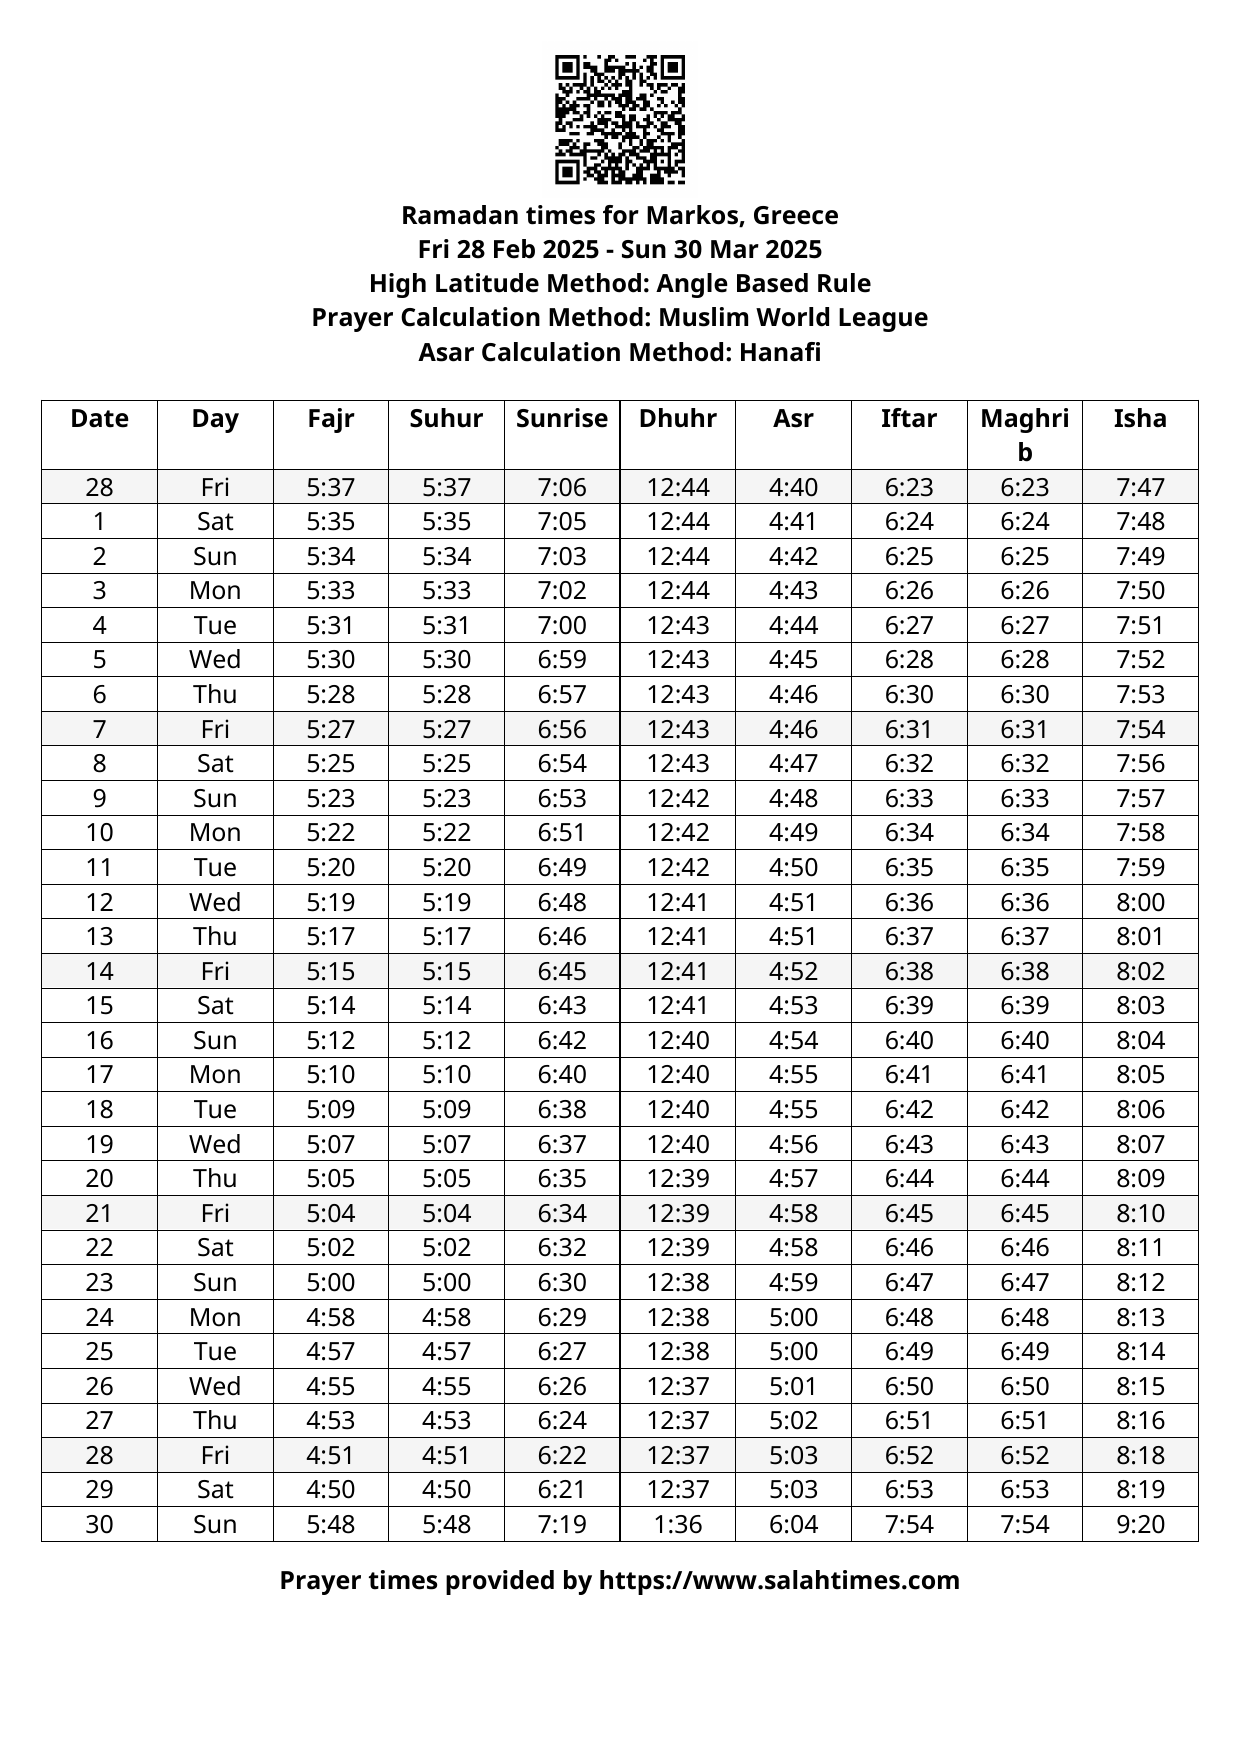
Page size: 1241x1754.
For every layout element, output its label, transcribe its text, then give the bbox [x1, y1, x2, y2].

table_cell 5:31 [389, 608, 504, 642]
table_cell 4:43 [736, 574, 851, 607]
table_cell 21 [42, 1196, 157, 1229]
table_cell 6:35 [505, 1161, 619, 1195]
table_cell 17 [42, 1058, 157, 1091]
table_cell 2 [42, 539, 157, 572]
table_cell 6:45 [968, 1196, 1082, 1229]
table_cell 7:00 [505, 608, 619, 642]
table_cell 5:30 [274, 643, 388, 676]
table_cell Mon [158, 1300, 273, 1333]
table_cell 4:58 [389, 1300, 504, 1333]
table_cell 3 [42, 574, 157, 607]
table_cell 4:50 [274, 1473, 388, 1506]
table_cell Sun [158, 1265, 273, 1299]
table_cell 5 [42, 643, 157, 676]
table_cell 12:42 [621, 816, 735, 849]
table_cell 5:15 [274, 954, 388, 987]
table_cell 6:27 [968, 608, 1082, 642]
table_cell 5:48 [389, 1507, 504, 1541]
table_cell 5:02 [274, 1231, 388, 1264]
table_cell 5:30 [389, 643, 504, 676]
table_cell 5:22 [274, 816, 388, 849]
table_cell 24 [42, 1300, 157, 1333]
table_cell 12:38 [621, 1334, 735, 1368]
table_cell 6:32 [852, 746, 967, 780]
table_cell 4:53 [736, 989, 851, 1022]
table_cell 4:52 [736, 954, 851, 987]
table_cell 5:04 [389, 1196, 504, 1229]
table_cell 5:02 [736, 1404, 851, 1437]
table_cell 12:43 [621, 608, 735, 642]
table_cell 5:01 [736, 1369, 851, 1402]
table_cell 6:53 [505, 781, 619, 814]
table_cell 6:40 [968, 1023, 1082, 1057]
table_cell 6:54 [505, 746, 619, 780]
table_cell 6:28 [968, 643, 1082, 676]
table_cell 9:20 [1083, 1507, 1198, 1541]
table_header Asr [736, 401, 851, 469]
table_cell 7:56 [1083, 746, 1198, 780]
table_cell 6:38 [852, 954, 967, 987]
table_cell 12:43 [621, 677, 735, 711]
table_cell 28 [42, 470, 157, 503]
table_cell Sat [158, 504, 273, 538]
table_cell 6:42 [852, 1092, 967, 1126]
table_cell Sun [158, 781, 273, 814]
table_cell 5:23 [274, 781, 388, 814]
text High Latitude Method: Angle Based Rule [42, 266, 1198, 300]
table_cell 12:44 [621, 574, 735, 607]
table_cell 6:43 [968, 1127, 1082, 1160]
table_cell 5:35 [274, 504, 388, 538]
table_cell 4:48 [736, 781, 851, 814]
table_cell 6:52 [852, 1438, 967, 1472]
table_cell 8:14 [1083, 1334, 1198, 1368]
table_cell 8:05 [1083, 1058, 1198, 1091]
table_cell 6:47 [852, 1265, 967, 1299]
text Prayer Calculation Method: Muslim World League [42, 300, 1198, 334]
table_cell 5:15 [389, 954, 504, 987]
table_cell 6:37 [852, 919, 967, 953]
table_cell 7:58 [1083, 816, 1198, 849]
table_cell 12:40 [621, 1127, 735, 1160]
table_cell 7:05 [505, 504, 619, 538]
table_header Maghrib [968, 401, 1082, 469]
table_cell 5:27 [389, 712, 504, 745]
table_cell 5:09 [389, 1092, 504, 1126]
table_cell 6:46 [968, 1231, 1082, 1264]
table_cell 8:01 [1083, 919, 1198, 953]
table_cell 6:04 [736, 1507, 851, 1541]
table_cell 6:51 [505, 816, 619, 849]
table_cell Fri [158, 1438, 273, 1472]
table_cell 8:06 [1083, 1092, 1198, 1126]
table_cell 4:51 [736, 885, 851, 918]
table_cell 9 [42, 781, 157, 814]
table_cell 12:38 [621, 1265, 735, 1299]
table_cell Sat [158, 1473, 273, 1506]
table_cell 5:05 [274, 1161, 388, 1195]
table_cell 6:28 [852, 643, 967, 676]
table_cell 6:38 [505, 1092, 619, 1126]
table_cell 8:18 [1083, 1438, 1198, 1472]
table_cell 8:09 [1083, 1161, 1198, 1195]
table_cell 7:57 [1083, 781, 1198, 814]
table_cell 12:43 [621, 712, 735, 745]
table_cell 6:24 [852, 504, 967, 538]
table_cell 5:07 [389, 1127, 504, 1160]
table_cell 7:50 [1083, 574, 1198, 607]
table_cell 4:57 [274, 1334, 388, 1368]
table_cell 12:38 [621, 1300, 735, 1333]
table_cell Wed [158, 885, 273, 918]
text Fri 28 Feb 2025 - Sun 30 Mar 2025 [42, 232, 1198, 266]
table_cell 6:48 [852, 1300, 967, 1333]
table_cell 15 [42, 989, 157, 1022]
table_cell 5:05 [389, 1161, 504, 1195]
table_cell 6:42 [968, 1092, 1082, 1126]
table_cell 16 [42, 1023, 157, 1057]
table_cell 12:41 [621, 919, 735, 953]
table_cell 6:34 [852, 816, 967, 849]
table_cell 4:51 [274, 1438, 388, 1472]
table_cell 6:49 [968, 1334, 1082, 1368]
table_header Day [158, 401, 273, 469]
table_cell Fri [158, 954, 273, 987]
text Prayer times provided by https://www.salahtimes.com [42, 1563, 1198, 1597]
table_cell 12:44 [621, 504, 735, 538]
table_cell 4:55 [389, 1369, 504, 1402]
table_cell Wed [158, 1127, 273, 1160]
table_cell 5:04 [274, 1196, 388, 1229]
table_cell 4:55 [274, 1369, 388, 1402]
table_cell 4 [42, 608, 157, 642]
table_cell 6:47 [968, 1265, 1082, 1299]
table_cell 20 [42, 1161, 157, 1195]
table_cell 5:03 [736, 1438, 851, 1472]
table_cell 4:46 [736, 712, 851, 745]
table_cell 12:40 [621, 1092, 735, 1126]
table_cell 6:56 [505, 712, 619, 745]
table_cell 5:37 [389, 470, 504, 503]
table_cell 5:17 [274, 919, 388, 953]
table_cell 6:39 [968, 989, 1082, 1022]
text Asar Calculation Method: Hanafi [42, 334, 1198, 368]
table_cell 5:12 [389, 1023, 504, 1057]
table_cell 5:37 [274, 470, 388, 503]
table_cell 5:00 [736, 1334, 851, 1368]
table_cell 8:00 [1083, 885, 1198, 918]
table_cell 6:30 [505, 1265, 619, 1299]
table_cell 6:39 [852, 989, 967, 1022]
table_cell 6:30 [852, 677, 967, 711]
table_cell 6:24 [505, 1404, 619, 1437]
table_cell 8:19 [1083, 1473, 1198, 1506]
table_cell 4:56 [736, 1127, 851, 1160]
table_cell 5:03 [736, 1473, 851, 1506]
table_cell 6:31 [852, 712, 967, 745]
table_cell 1:36 [621, 1507, 735, 1541]
table_cell 6:41 [852, 1058, 967, 1091]
table_cell 8:02 [1083, 954, 1198, 987]
table_cell 6:27 [852, 608, 967, 642]
table_cell Mon [158, 816, 273, 849]
table_cell 6:23 [968, 470, 1082, 503]
table_cell Sat [158, 746, 273, 780]
table_cell 7:06 [505, 470, 619, 503]
table_cell 6:36 [852, 885, 967, 918]
table_cell 6:50 [852, 1369, 967, 1402]
table_cell 5:14 [274, 989, 388, 1022]
table_cell 28 [42, 1438, 157, 1472]
table_cell 13 [42, 919, 157, 953]
table_cell 12:43 [621, 643, 735, 676]
table_cell 5:14 [389, 989, 504, 1022]
table_cell 7:54 [1083, 712, 1198, 745]
table_cell 6:35 [852, 850, 967, 884]
table_header Dhuhr [621, 401, 735, 469]
table_cell 6:48 [968, 1300, 1082, 1333]
table_cell 5:34 [389, 539, 504, 572]
table_cell Sat [158, 989, 273, 1022]
table_cell 6:24 [968, 504, 1082, 538]
table_cell 6:57 [505, 677, 619, 711]
table_cell 4:40 [736, 470, 851, 503]
table_cell 5:33 [389, 574, 504, 607]
table_cell 7:49 [1083, 539, 1198, 572]
table_cell 23 [42, 1265, 157, 1299]
table_cell Wed [158, 643, 273, 676]
table_cell 12:41 [621, 954, 735, 987]
table_cell 4:47 [736, 746, 851, 780]
table_cell 6:41 [968, 1058, 1082, 1091]
table_cell 12:39 [621, 1196, 735, 1229]
table_cell Sun [158, 539, 273, 572]
table_cell 5:00 [274, 1265, 388, 1299]
table_cell 4:53 [389, 1404, 504, 1437]
table_cell 6:45 [852, 1196, 967, 1229]
table_cell 18 [42, 1092, 157, 1126]
table_cell 6:26 [505, 1369, 619, 1402]
table_cell 4:53 [274, 1404, 388, 1437]
table_cell 6:31 [968, 712, 1082, 745]
table_cell 5:23 [389, 781, 504, 814]
table_cell 6:48 [505, 885, 619, 918]
table_cell 5:48 [274, 1507, 388, 1541]
table_cell Tue [158, 608, 273, 642]
table_header Fajr [274, 401, 388, 469]
table_cell 12:44 [621, 470, 735, 503]
table_cell 6 [42, 677, 157, 711]
table_cell 5:27 [274, 712, 388, 745]
table_header Isha [1083, 401, 1198, 469]
table_cell 12:41 [621, 885, 735, 918]
table_cell 4:59 [736, 1265, 851, 1299]
table_cell Thu [158, 1404, 273, 1437]
table_cell 5:34 [274, 539, 388, 572]
table_cell 6:37 [968, 919, 1082, 953]
table_cell 5:02 [389, 1231, 504, 1264]
table_cell 7:48 [1083, 504, 1198, 538]
table_cell 12:42 [621, 850, 735, 884]
table_cell Sun [158, 1023, 273, 1057]
table_cell 6:49 [852, 1334, 967, 1368]
table_cell 5:28 [389, 677, 504, 711]
table_cell 5:22 [389, 816, 504, 849]
table_cell Wed [158, 1369, 273, 1402]
table_cell Sat [158, 1231, 273, 1264]
table_cell 10 [42, 816, 157, 849]
table_cell 6:32 [505, 1231, 619, 1264]
table_cell Fri [158, 1196, 273, 1229]
table_cell 6:32 [968, 746, 1082, 780]
table_cell Fri [158, 470, 273, 503]
table_cell 5:10 [274, 1058, 388, 1091]
table_cell 5:00 [389, 1265, 504, 1299]
table_cell 6:38 [968, 954, 1082, 987]
table_cell 4:57 [736, 1161, 851, 1195]
table_cell 4:45 [736, 643, 851, 676]
table_cell 6:44 [852, 1161, 967, 1195]
table_cell 5:20 [274, 850, 388, 884]
table_cell 6:52 [968, 1438, 1082, 1472]
table_cell 7 [42, 712, 157, 745]
table_cell 4:50 [389, 1473, 504, 1506]
table_cell 22 [42, 1231, 157, 1264]
table_cell 12 [42, 885, 157, 918]
table_cell 8:13 [1083, 1300, 1198, 1333]
table_cell 8:10 [1083, 1196, 1198, 1229]
table_cell Tue [158, 850, 273, 884]
table_cell 6:30 [968, 677, 1082, 711]
table_cell 4:41 [736, 504, 851, 538]
table_cell 7:03 [505, 539, 619, 572]
table_cell 8 [42, 746, 157, 780]
table_cell 6:23 [852, 470, 967, 503]
table_cell 8:11 [1083, 1231, 1198, 1264]
table_cell 11 [42, 850, 157, 884]
table_cell 6:40 [852, 1023, 967, 1057]
table_cell 12:39 [621, 1231, 735, 1264]
table_cell Fri [158, 712, 273, 745]
table_cell 6:29 [505, 1300, 619, 1333]
table_header Date [42, 401, 157, 469]
table_cell 6:34 [505, 1196, 619, 1229]
table_cell 6:22 [505, 1438, 619, 1472]
table_cell 7:52 [1083, 643, 1198, 676]
table_cell 12:37 [621, 1473, 735, 1506]
table_cell 8:16 [1083, 1404, 1198, 1437]
table_cell 7:53 [1083, 677, 1198, 711]
table_cell 5:25 [274, 746, 388, 780]
table_cell 6:21 [505, 1473, 619, 1506]
table_cell 6:33 [968, 781, 1082, 814]
table_cell 4:55 [736, 1092, 851, 1126]
table_cell 8:07 [1083, 1127, 1198, 1160]
table_cell 7:54 [852, 1507, 967, 1541]
table_cell 30 [42, 1507, 157, 1541]
table_cell 14 [42, 954, 157, 987]
table_cell Thu [158, 677, 273, 711]
table_cell 5:19 [389, 885, 504, 918]
table_header Sunrise [505, 401, 619, 469]
table_cell 8:04 [1083, 1023, 1198, 1057]
table_cell 4:51 [736, 919, 851, 953]
table_cell 5:25 [389, 746, 504, 780]
table_cell 12:41 [621, 989, 735, 1022]
table_cell 12:43 [621, 746, 735, 780]
table_cell 27 [42, 1404, 157, 1437]
table_cell 6:53 [968, 1473, 1082, 1506]
table_cell Mon [158, 1058, 273, 1091]
table_cell Mon [158, 574, 273, 607]
table_cell 7:54 [968, 1507, 1082, 1541]
table_cell 12:40 [621, 1058, 735, 1091]
table_cell 6:51 [968, 1404, 1082, 1437]
table_cell 8:15 [1083, 1369, 1198, 1402]
table_cell 4:55 [736, 1058, 851, 1091]
table_cell 8:12 [1083, 1265, 1198, 1299]
table_cell 4:42 [736, 539, 851, 572]
text Ramadan times for Markos, Greece [42, 198, 1198, 232]
table_cell 5:07 [274, 1127, 388, 1160]
table_cell 25 [42, 1334, 157, 1368]
table_cell 12:44 [621, 539, 735, 572]
table_cell 5:28 [274, 677, 388, 711]
table_cell 6:26 [852, 574, 967, 607]
table_cell 5:09 [274, 1092, 388, 1126]
table_cell 6:53 [852, 1473, 967, 1506]
table_cell 6:37 [505, 1127, 619, 1160]
table_cell 6:45 [505, 954, 619, 987]
table_cell 6:25 [852, 539, 967, 572]
table_cell 6:33 [852, 781, 967, 814]
table_cell 29 [42, 1473, 157, 1506]
table_cell 4:57 [389, 1334, 504, 1368]
table_cell 5:12 [274, 1023, 388, 1057]
table_cell 7:02 [505, 574, 619, 607]
table_cell Tue [158, 1092, 273, 1126]
table_cell 4:50 [736, 850, 851, 884]
table_cell Thu [158, 919, 273, 953]
table_cell 12:42 [621, 781, 735, 814]
table_cell 5:17 [389, 919, 504, 953]
table_cell 6:43 [505, 989, 619, 1022]
table_cell 7:47 [1083, 470, 1198, 503]
table_cell 5:10 [389, 1058, 504, 1091]
table_cell 4:54 [736, 1023, 851, 1057]
table_cell 12:37 [621, 1438, 735, 1472]
table_cell 5:35 [389, 504, 504, 538]
table_cell 1 [42, 504, 157, 538]
picture [542, 41, 699, 198]
table_cell 6:50 [968, 1369, 1082, 1402]
table_cell 6:27 [505, 1334, 619, 1368]
table_cell Tue [158, 1334, 273, 1368]
table_cell 19 [42, 1127, 157, 1160]
table_cell 6:25 [968, 539, 1082, 572]
table_cell 6:44 [968, 1161, 1082, 1195]
table_cell 4:49 [736, 816, 851, 849]
table_cell 6:59 [505, 643, 619, 676]
table_cell 26 [42, 1369, 157, 1402]
table_cell 5:31 [274, 608, 388, 642]
table_cell 12:40 [621, 1023, 735, 1057]
table_cell 7:19 [505, 1507, 619, 1541]
table_cell 7:59 [1083, 850, 1198, 884]
table_cell 6:36 [968, 885, 1082, 918]
table_cell 4:58 [274, 1300, 388, 1333]
table_cell 4:44 [736, 608, 851, 642]
table_cell 6:42 [505, 1023, 619, 1057]
table_cell 5:20 [389, 850, 504, 884]
table_cell 12:39 [621, 1161, 735, 1195]
table_cell Thu [158, 1161, 273, 1195]
table_cell 4:58 [736, 1231, 851, 1264]
table_cell 6:35 [968, 850, 1082, 884]
table_cell 6:49 [505, 850, 619, 884]
table_cell 5:19 [274, 885, 388, 918]
table_cell 6:43 [852, 1127, 967, 1160]
table_cell 8:03 [1083, 989, 1198, 1022]
table_cell 6:51 [852, 1404, 967, 1437]
table_cell 6:40 [505, 1058, 619, 1091]
table_cell 4:46 [736, 677, 851, 711]
table_cell 6:34 [968, 816, 1082, 849]
table_cell Sun [158, 1507, 273, 1541]
table_cell 6:26 [968, 574, 1082, 607]
table_cell 5:00 [736, 1300, 851, 1333]
table_cell 5:33 [274, 574, 388, 607]
table_cell 12:37 [621, 1404, 735, 1437]
table_cell 7:51 [1083, 608, 1198, 642]
table_header Iftar [852, 401, 967, 469]
table_cell 6:46 [505, 919, 619, 953]
table_cell 12:37 [621, 1369, 735, 1402]
table_cell 6:46 [852, 1231, 967, 1264]
table_header Suhur [389, 401, 504, 469]
table_cell 4:51 [389, 1438, 504, 1472]
table_cell 4:58 [736, 1196, 851, 1229]
